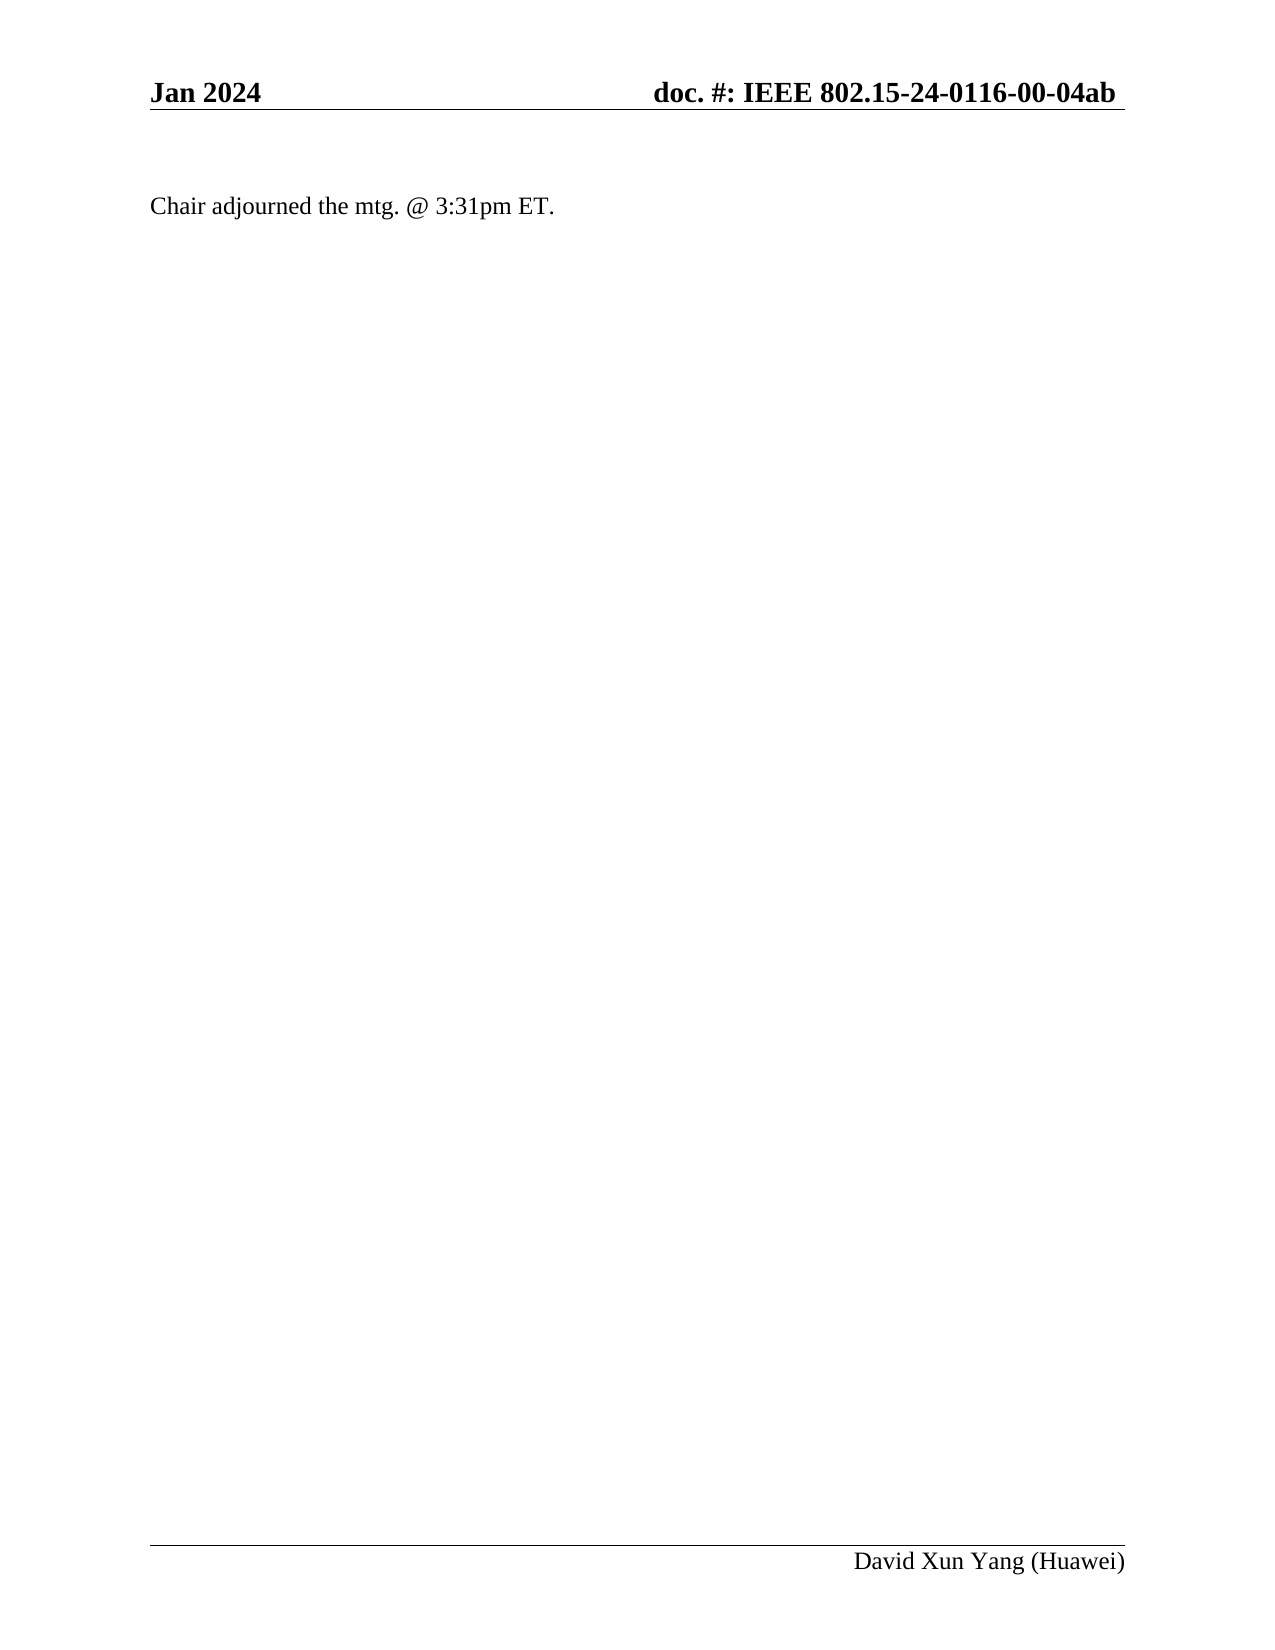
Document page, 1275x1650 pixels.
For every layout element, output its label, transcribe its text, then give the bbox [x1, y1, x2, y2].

text Chair adjourned the mtg. @ 3:31pm ET. [150, 191, 1125, 220]
